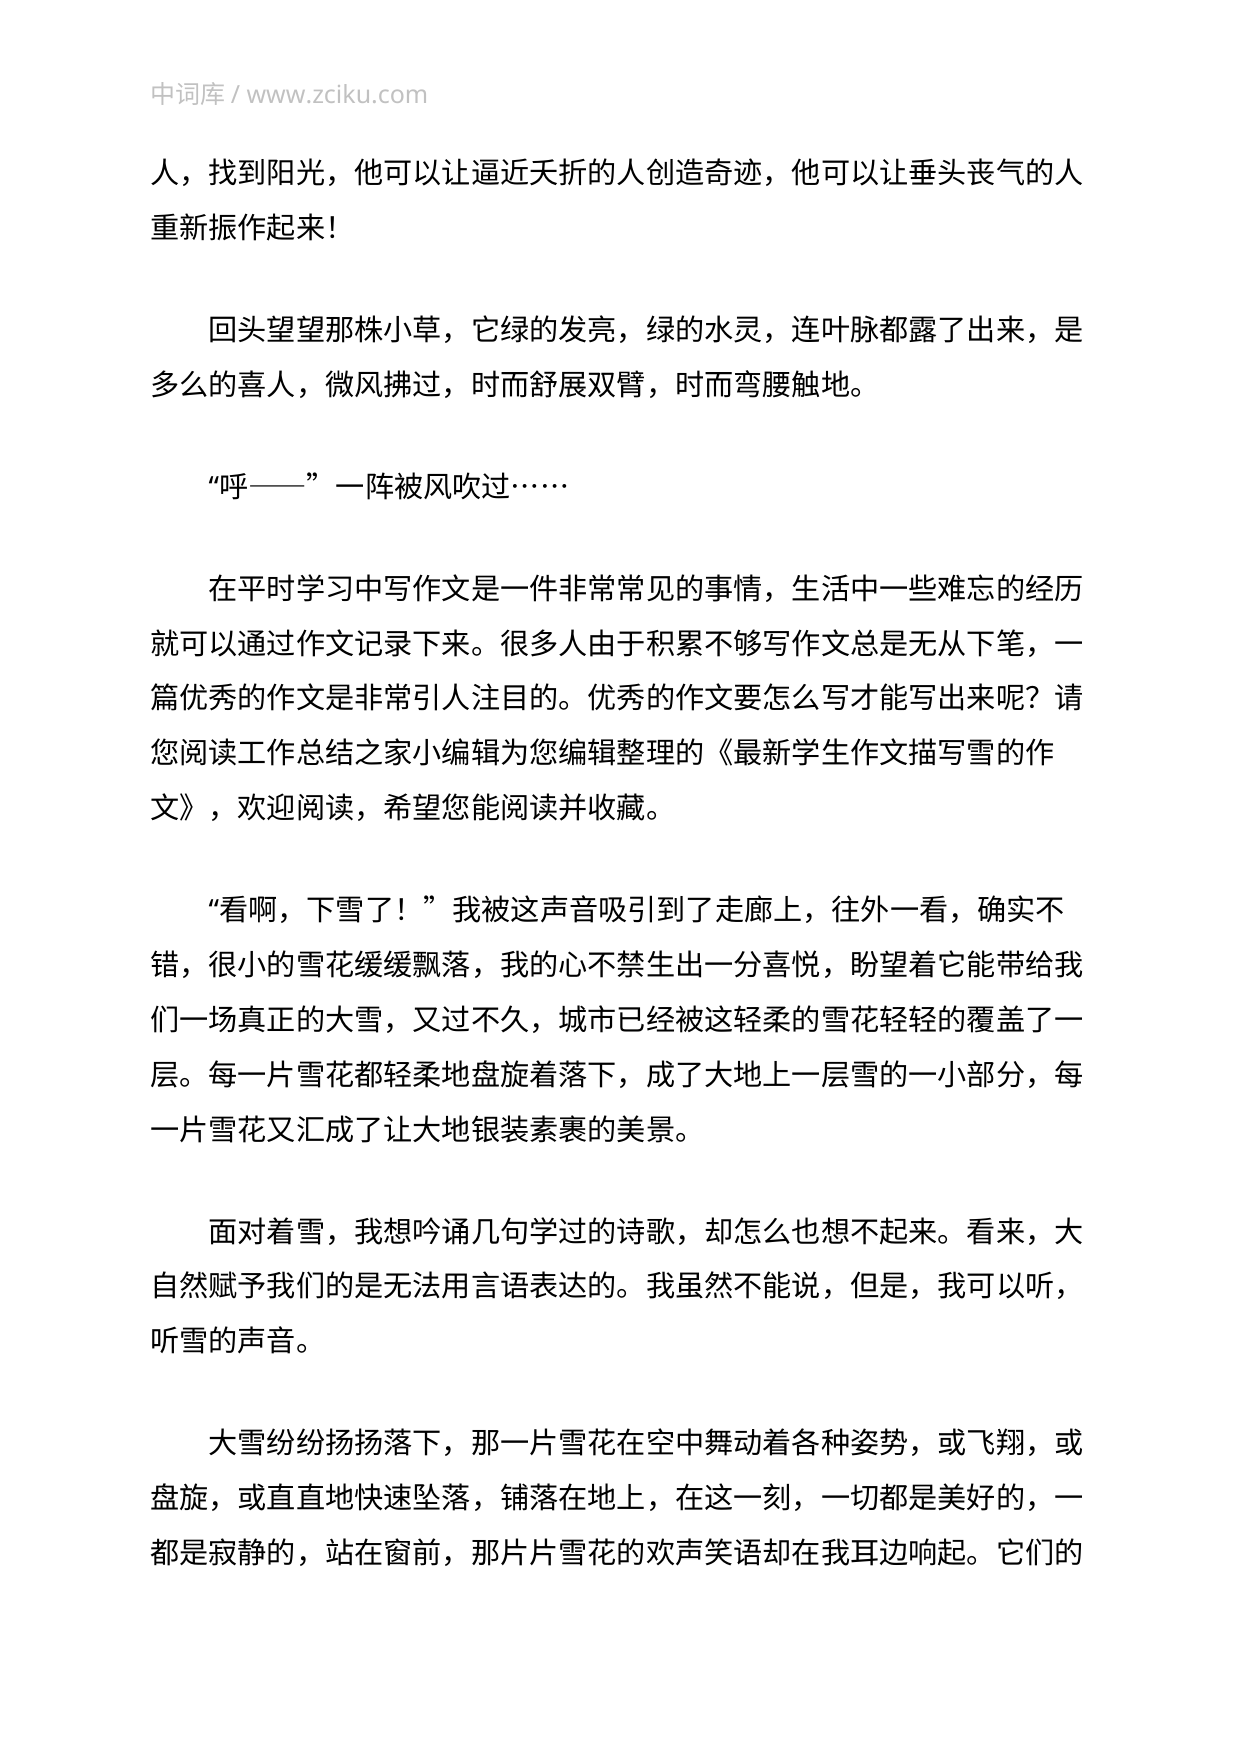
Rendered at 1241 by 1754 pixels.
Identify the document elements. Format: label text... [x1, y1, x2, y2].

text “看啊，下雪了！”我被这声音吸引到了走廊上，往外一看，确实不错，很小的雪花缓缓飘落，我的心不禁生出一分喜悦，盼望着它能带给我们一场真正的大雪，又过不久，城市已经被这轻柔的雪花轻轻的覆盖了一层。每一片雪花都轻柔地盘旋着落下，成了大地上一层雪的一小部分，每一片雪花又汇成了让大地银装素裹的美景。 [150, 887, 1090, 1149]
text 回头望望那株小草，它绿的发亮，绿的水灵，连叶脉都露了出来，是多么的喜人，微风拂过，时而舒展双臂，时而弯腰触地。 [150, 307, 1090, 404]
text “呼——”一阵被风吹过…… [150, 463, 1090, 506]
text 在平时学习中写作文是一件非常常见的事情，生活中一些难忘的经历就可以通过作文记录下来。很多人由于积累不够写作文总是无从下笔，一篇优秀的作文是非常引人注目的。优秀的作文要怎么写才能写出来呢？请您阅读工作总结之家小编辑为您编辑整理的《最新学生作文描写雪的作文》，欢迎阅读，希望您能阅读并收藏。 [150, 565, 1090, 827]
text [150, 150, 1090, 247]
text 面对着雪，我想吟诵几句学过的诗歌，却怎么也想不起来。看来，大自然赋予我们的是无法用言语表达的。我虽然不能说，但是，我可以听，听雪的声音。 [150, 1208, 1090, 1360]
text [150, 1420, 1090, 1572]
